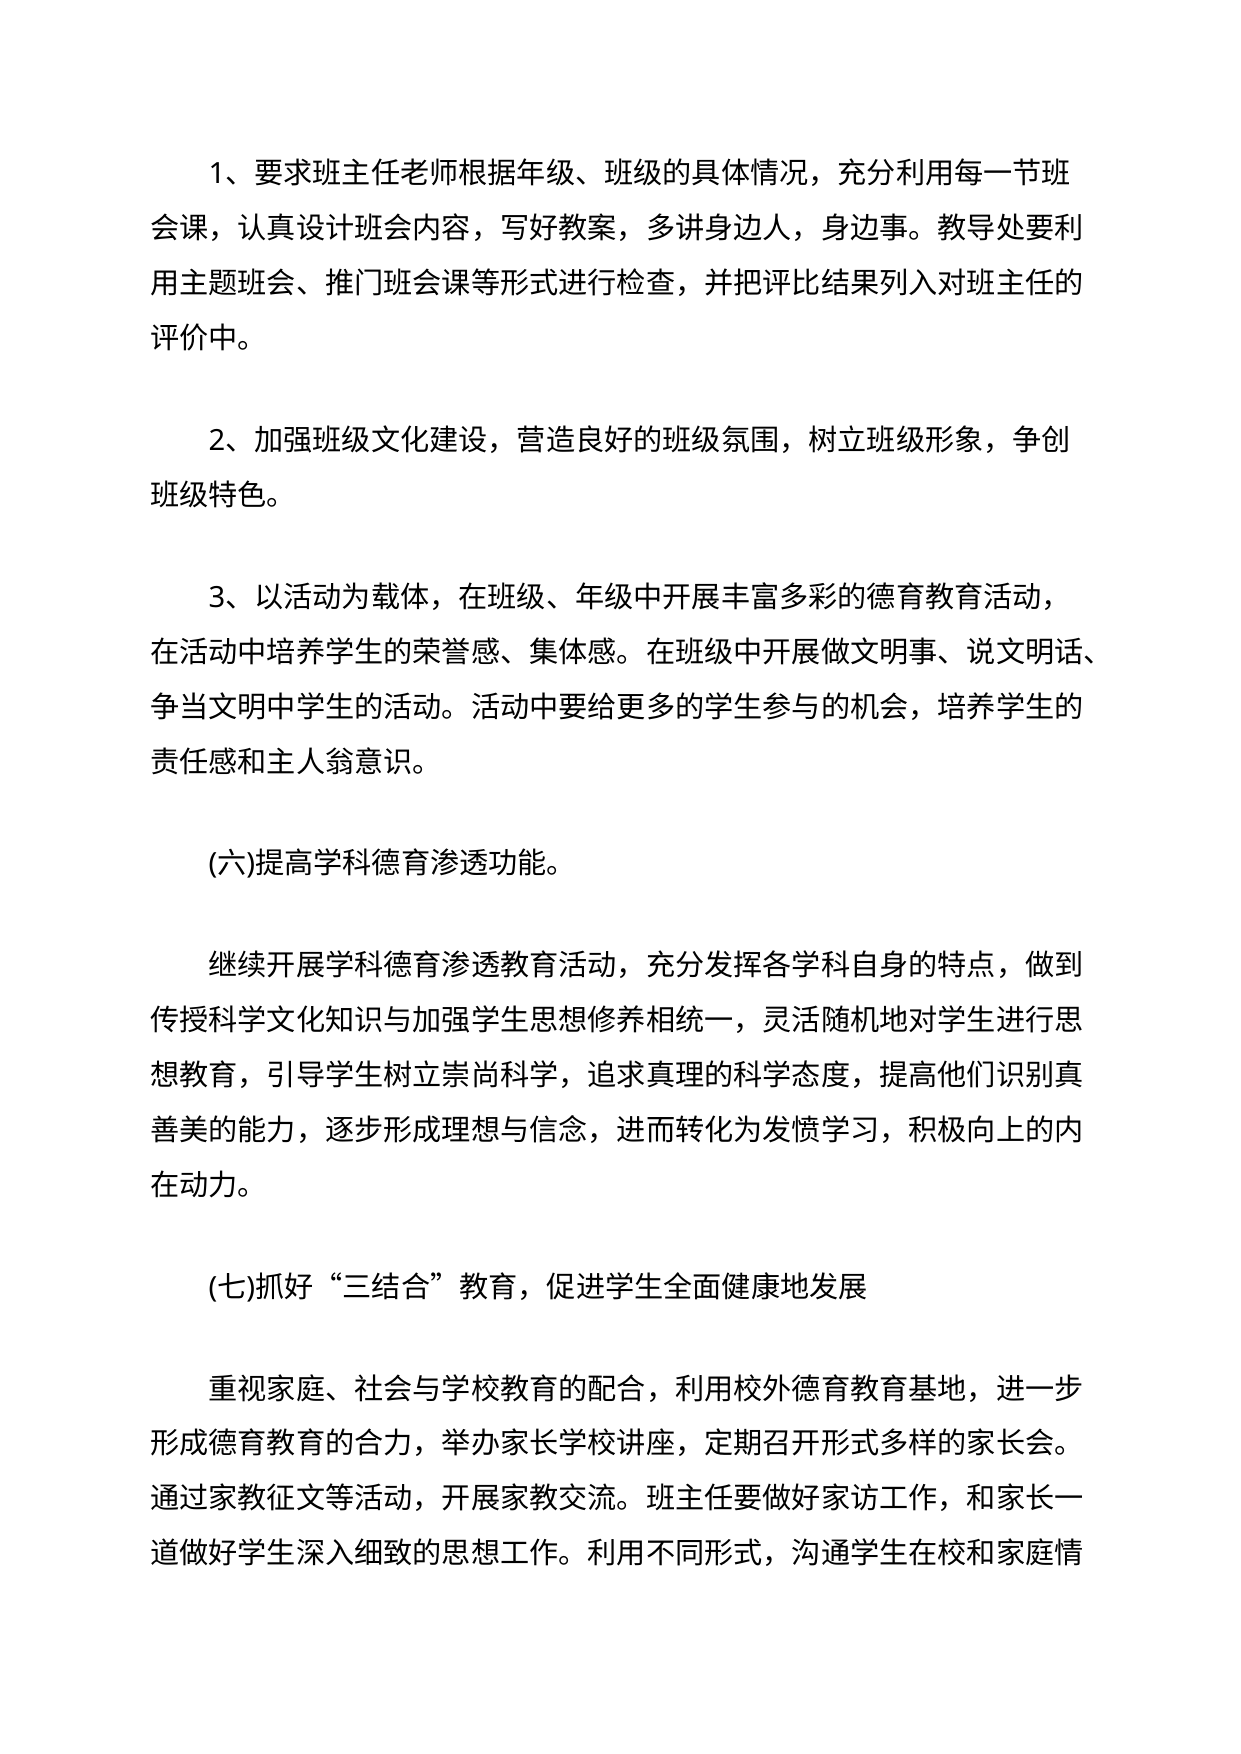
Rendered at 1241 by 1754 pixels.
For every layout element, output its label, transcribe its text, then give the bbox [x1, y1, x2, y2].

text 1、要求班主任老师根据年级、班级的具体情况，充分利用每一节班会课，认真设计班会内容，写好教案，多讲身边人，身边事。教导处要利用主题班会、推门班会课等形式进行检查，并把评比结果列入对班主任的评价中。 [150, 150, 1090, 357]
text (七)抓好“三结合”教育，促进学生全面健康地发展 [150, 1263, 1090, 1306]
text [150, 1365, 1090, 1572]
text 继续开展学科德育渗透教育活动，充分发挥各学科自身的特点，做到传授科学文化知识与加强学生思想修养相统一，灵活随机地对学生进行思想教育，引导学生树立崇尚科学，追求真理的科学态度，提高他们识别真善美的能力，逐步形成理想与信念，进而转化为发愤学习，积极向上的内在动力。 [150, 942, 1090, 1204]
text 2、加强班级文化建设，营造良好的班级氛围，树立班级形象，争创班级特色。 [150, 417, 1090, 514]
text 3、以活动为载体，在班级、年级中开展丰富多彩的德育教育活动，在活动中培养学生的荣誉感、集体感。在班级中开展做文明事、说文明话、争当文明中学生的活动。活动中要给更多的学生参与的机会，培养学生的责任感和主人翁意识。 [150, 573, 1090, 780]
text (六)提高学科德育渗透功能。 [150, 840, 1090, 882]
